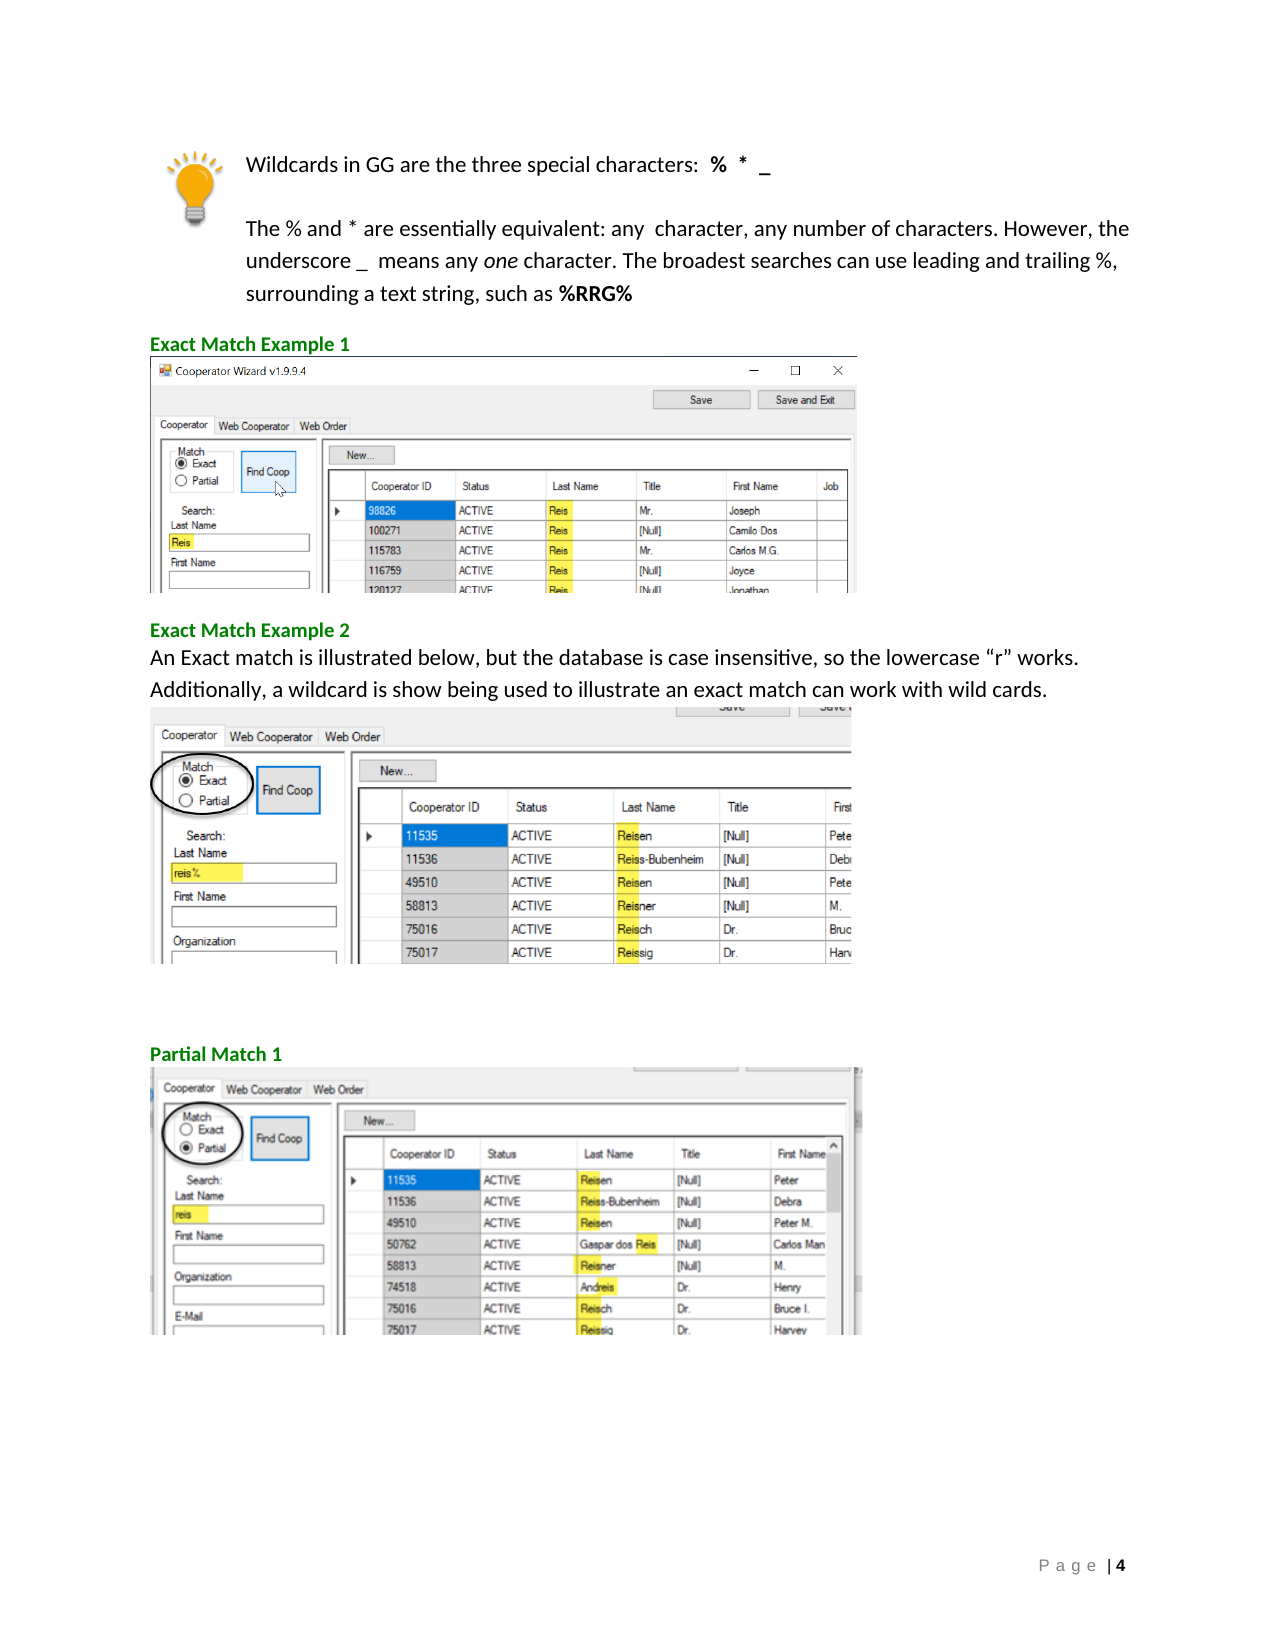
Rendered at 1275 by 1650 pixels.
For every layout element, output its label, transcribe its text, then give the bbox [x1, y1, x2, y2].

table_header [150, 150, 234, 311]
picture [161, 150, 229, 230]
subtitle Exact Match Example 2 [150, 618, 1125, 643]
table_header Wildcards in GG are the three special characters: % * _ The % and * are essentially equivalent: any character, any number of characters. However, the underscore _ means any one character. The broadest searches can use leading and trailing %, surrounding a text string, such as %RRG% [234, 150, 1155, 311]
picture [150, 1067, 863, 1335]
subtitle Partial Match 1 [150, 1042, 1125, 1067]
picture [150, 707, 852, 964]
subtitle Exact Match Example 1 [150, 331, 1125, 357]
picture [150, 356, 858, 593]
